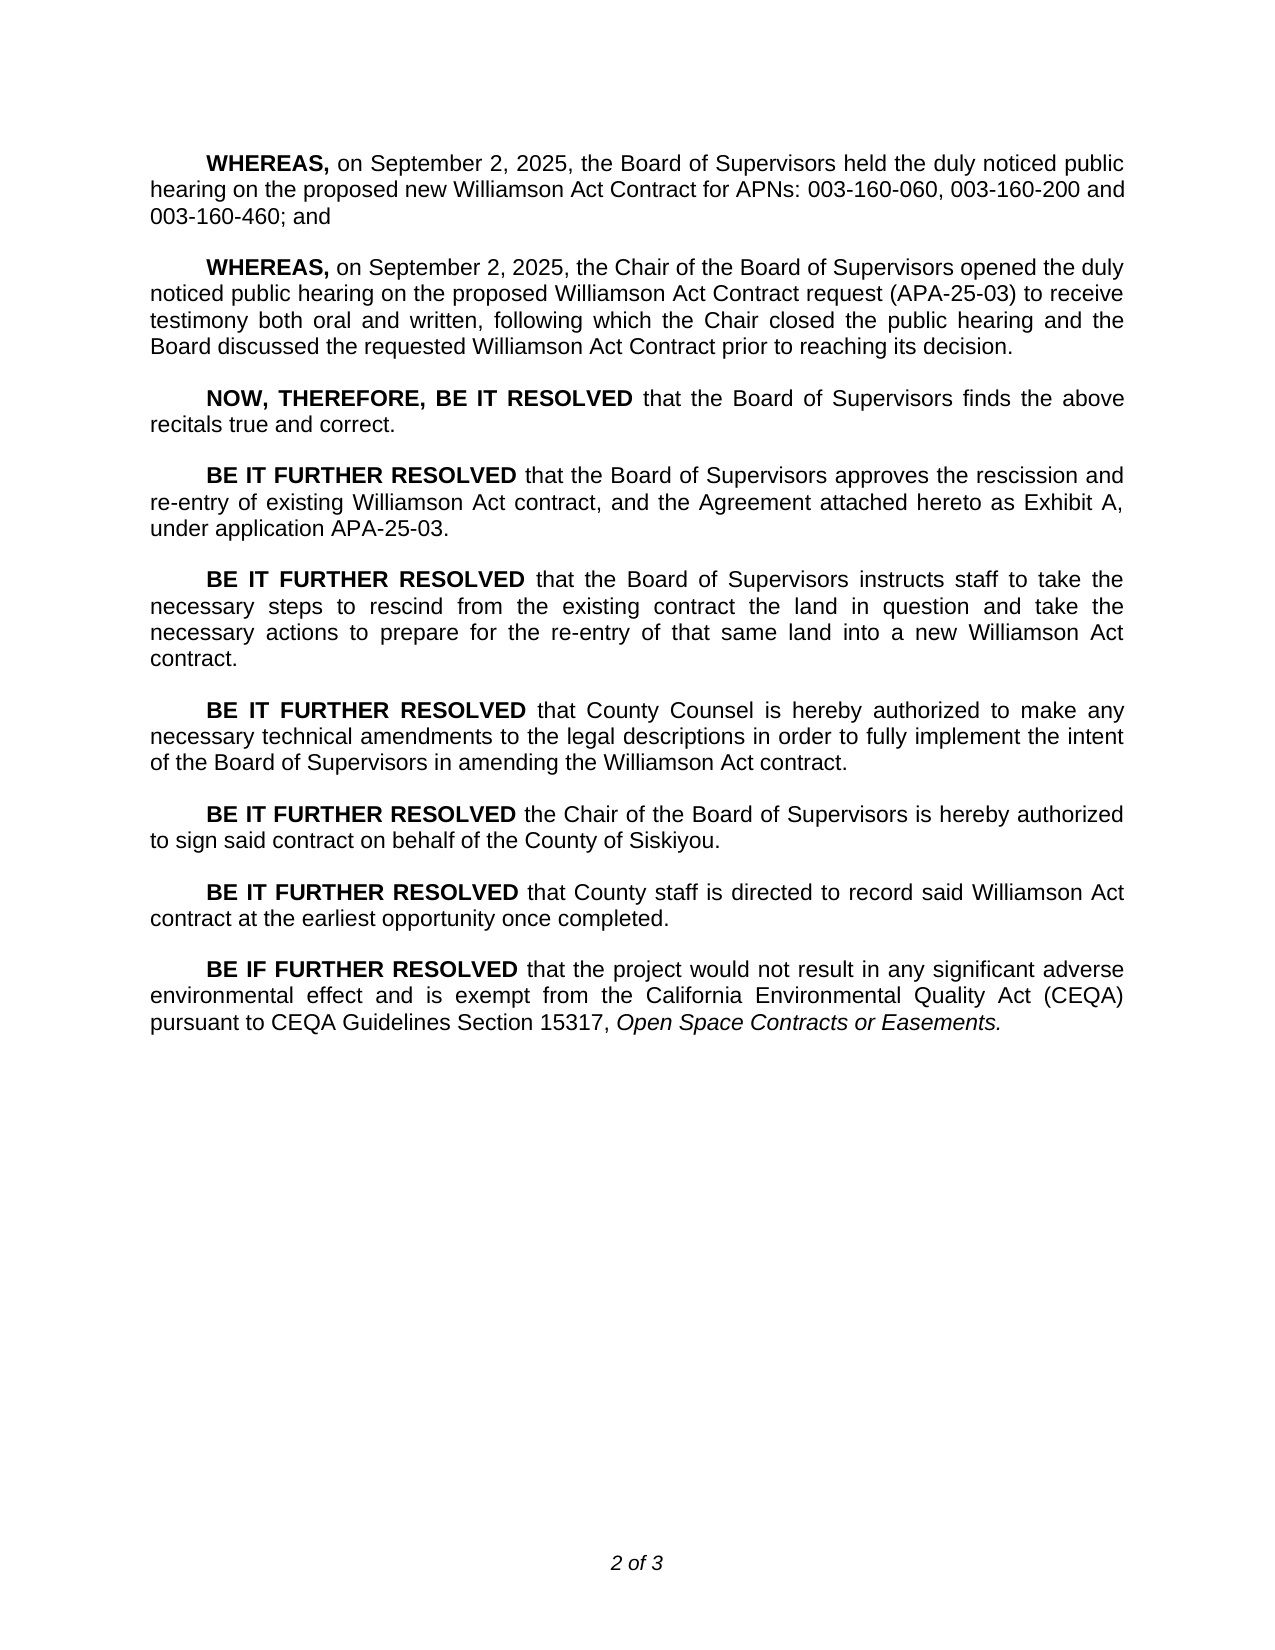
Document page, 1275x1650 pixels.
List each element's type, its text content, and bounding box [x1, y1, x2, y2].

text BE IT FURTHER RESOLVED that County Counsel is hereby authorized to make any necessary technical amendments to the legal descriptions in order to fully implement the intent of the Board of Supervisors in amending the Williamson Act contract. [150, 697, 1125, 776]
text WHEREAS, on September 2, 2025, the Board of Supervisors held the duly noticed public hearing on the proposed new Williamson Act Contract for APNs: 003-160-060, 003-160-200 and 003-160-460; and [150, 150, 1125, 229]
text NOW, THEREFORE, BE IT RESOLVED that the Board of Supervisors finds the above recitals true and correct. [150, 384, 1125, 437]
text BE IT FURTHER RESOLVED that the Board of Supervisors instructs staff to take the necessary steps to rescind from the existing contract the land in question and take the necessary actions to prepare for the re-entry of that same land into a new Williamson Act contract. [150, 566, 1125, 672]
text BE IT FURTHER RESOLVED the Chair of the Board of Supervisors is hereby authorized to sign said contract on behalf of the County of Siskiyou. [150, 801, 1125, 853]
text WHEREAS, on September 2, 2025, the Chair of the Board of Supervisors opened the duly noticed public hearing on the proposed Williamson Act Contract request (APA-25-03) to receive testimony both oral and written, following which the Chair closed the public hearing and the Board discussed the requested Williamson Act Contract prior to reaching its decision. [150, 254, 1125, 359]
text BE IT FURTHER RESOLVED that the Board of Supervisors approves the rescission and re-entry of existing Williamson Act contract, and the Agreement attached hereto as Exhibit A, under application APA-25-03. [150, 462, 1125, 541]
text BE IF FURTHER RESOLVED that the project would not result in any significant adverse environmental effect and is exempt from the California Environmental Quality Act (CEQA) pursuant to CEQA Guidelines Section 15317, Open Space Contracts or Easements. [150, 956, 1125, 1035]
text BE IT FURTHER RESOLVED that County staff is directed to record said Williamson Act contract at the earliest opportunity once completed. [150, 878, 1125, 931]
